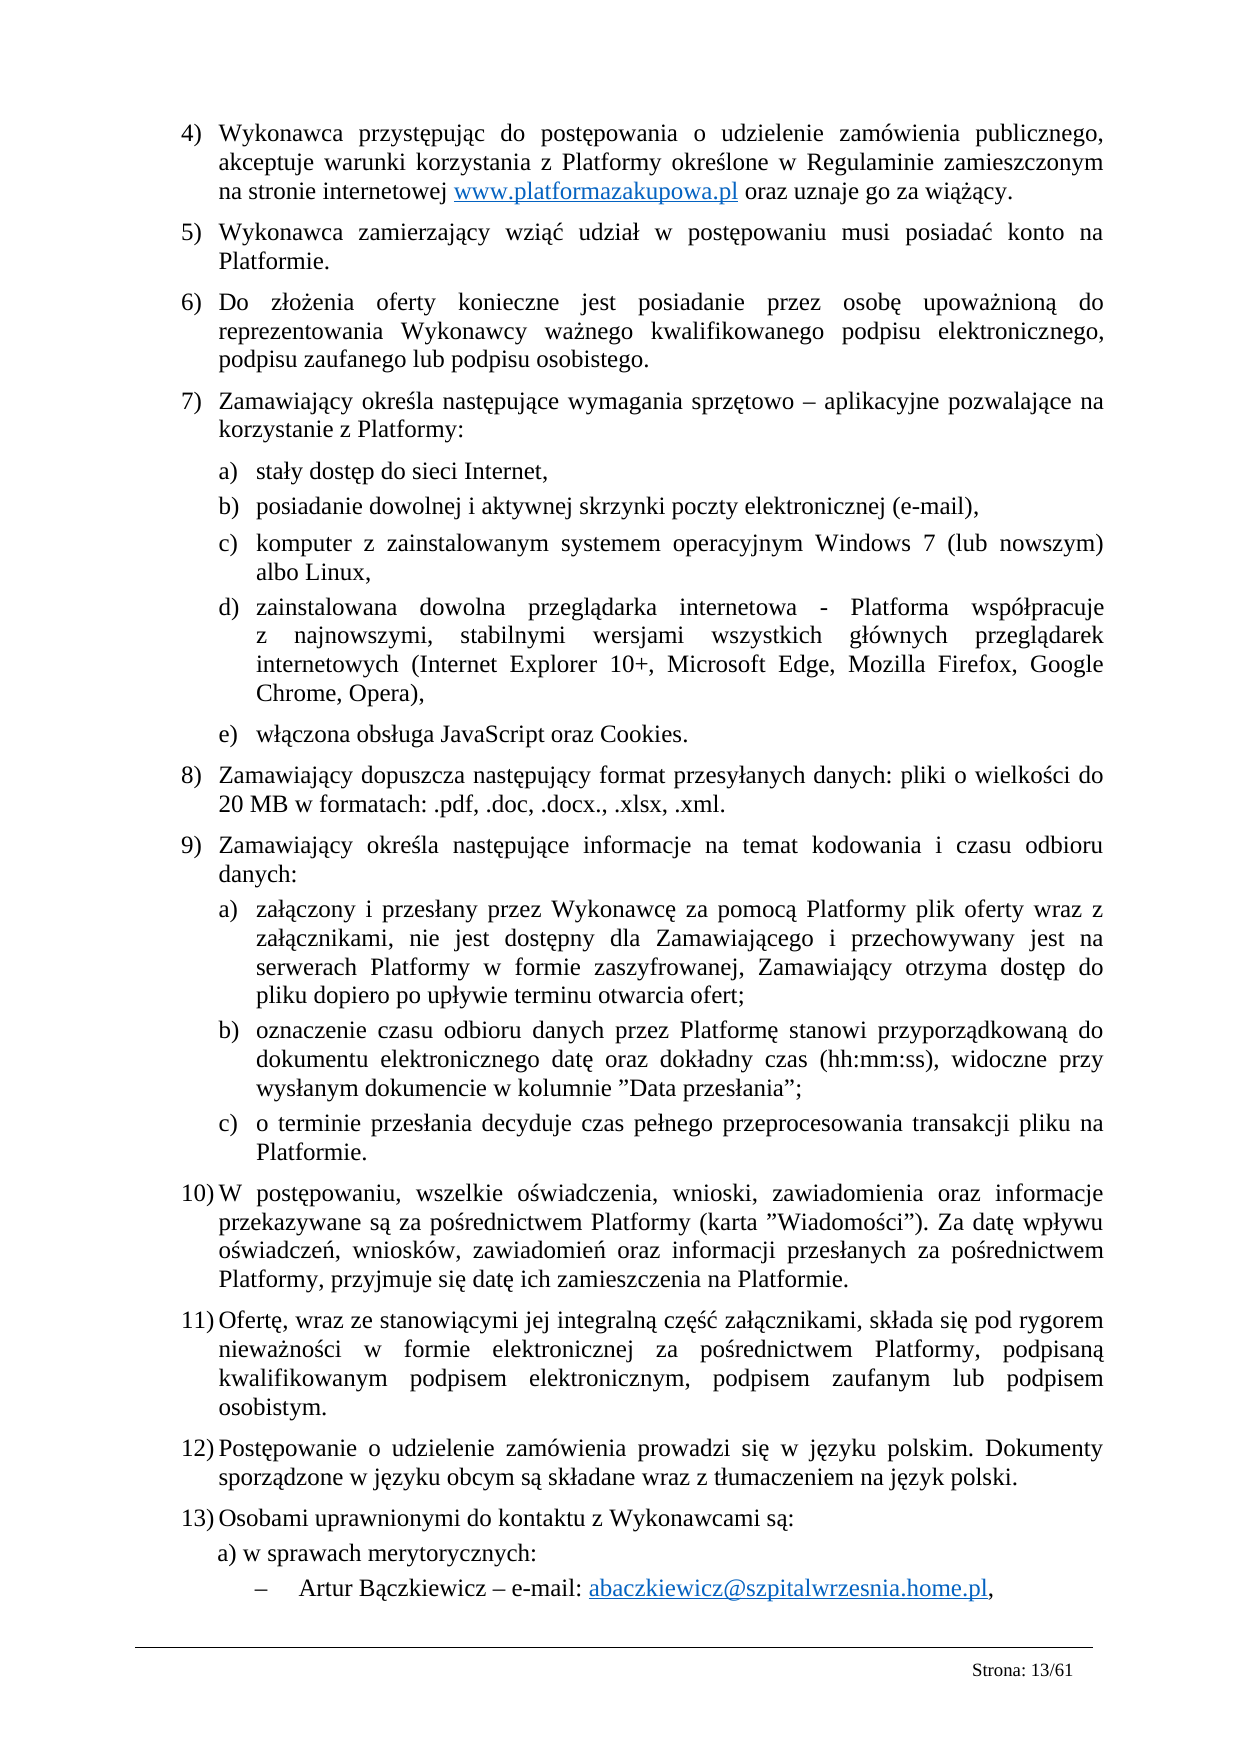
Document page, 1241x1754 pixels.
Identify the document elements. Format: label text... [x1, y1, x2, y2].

subtitle załączony i przesłany przez Wykonawcę za pomocą Platformy plik oferty wraz z załącznikami, nie jest dostępny dla Zamawiającego i przechowywany jest na serwerach Platformy w formie zaszyfrowanej, Zamawiający otrzyma dostęp do pliku dopiero po upływie terminu otwarcia ofert; [218, 894, 1104, 1009]
list zainstalowana dowolna przeglądarka internetowa - Platforma współpracuje z najnowszymi, stabilnymi wersjami wszystkich głównych przeglądarek internetowych (Internet Explorer 10+, Microsoft Edge, Mozilla Firefox, Google Chrome, Opera), [218, 592, 1104, 707]
subtitle Ofertę, wraz ze stanowiącymi jej integralną część załącznikami, składa się pod rygorem nieważności w formie elektronicznej za pośrednictwem Platformy, podpisaną kwalifikowanym podpisem elektronicznym, podpisem zaufanym lub podpisem osobistym. [181, 1306, 1104, 1421]
subtitle Osobami uprawnionymi do kontaktu z Wykonawcami są: [181, 1503, 1104, 1532]
subtitle a) w sprawach merytorycznych: [211, 1538, 1104, 1567]
subtitle Wykonawca przystępując do postępowania o udzielenie zamówienia publicznego, akceptuje warunki korzystania z Platformy określone w Regulaminie zamieszczonym na stronie internetowej www.platformazakupowa.pl oraz uznaje go za wiążący. [181, 118, 1104, 204]
subtitle – Artur Bączkiewicz – e-mail: abaczkiewicz@szpitalwrzesnia.home.pl, [254, 1573, 1104, 1602]
subtitle Zamawiający określa następujące informacje na temat kodowania i czasu odbioru danych: [181, 831, 1104, 888]
list posiadanie dowolnej i aktywnej skrzynki poczty elektronicznej (e-mail), [218, 491, 1104, 519]
list komputer z zainstalowanym systemem operacyjnym Windows 7 (lub nowszym) albo Linux, [218, 528, 1104, 586]
subtitle włączona obsługa JavaScript oraz Cookies. [218, 719, 1104, 748]
subtitle o terminie przesłania decyduje czas pełnego przeprocesowania transakcji pliku na Platformie. [218, 1108, 1104, 1166]
subtitle Zamawiający określa następujące wymagania sprzętowo – aplikacyjne pozwalające na korzystanie z Platformy: [181, 386, 1104, 443]
subtitle Zamawiający dopuszcza następujący format przesyłanych danych: pliki o wielkości do 20 MB w formatach: .pdf, .doc, .docx., .xlsx, .xml. [181, 761, 1104, 818]
subtitle Wykonawca zamierzający wziąć udział w postępowaniu musi posiadać konto na Platformie. [181, 217, 1104, 274]
subtitle Postępowanie o udzielenie zamówienia prowadzi się w języku polskim. Dokumenty sporządzone w języku obcym są składane wraz z tłumaczeniem na język polski. [181, 1433, 1104, 1491]
subtitle W postępowaniu, wszelkie oświadczenia, wnioski, zawiadomienia oraz informacje przekazywane są za pośrednictwem Platformy (karta ”Wiadomości”). Za datę wpływu oświadczeń, wniosków, zawiadomień oraz informacji przesłanych za pośrednictwem Platformy, przyjmuje się datę ich zamieszczenia na Platformie. [181, 1178, 1104, 1293]
subtitle Do złożenia oferty konieczne jest posiadanie przez osobę upoważnioną do reprezentowania Wykonawcy ważnego kwalifikowanego podpisu elektronicznego, podpisu zaufanego lub podpisu osobistego. [181, 287, 1104, 373]
subtitle stały dostęp do sieci Internet, [218, 456, 1104, 484]
list oznaczenie czasu odbioru danych przez Platformę stanowi przyporządkowaną do dokumentu elektronicznego datę oraz dokładny czas (hh:mm:ss), widoczne przy wysłanym dokumencie w kolumnie ”Data przesłania”; [218, 1016, 1104, 1102]
